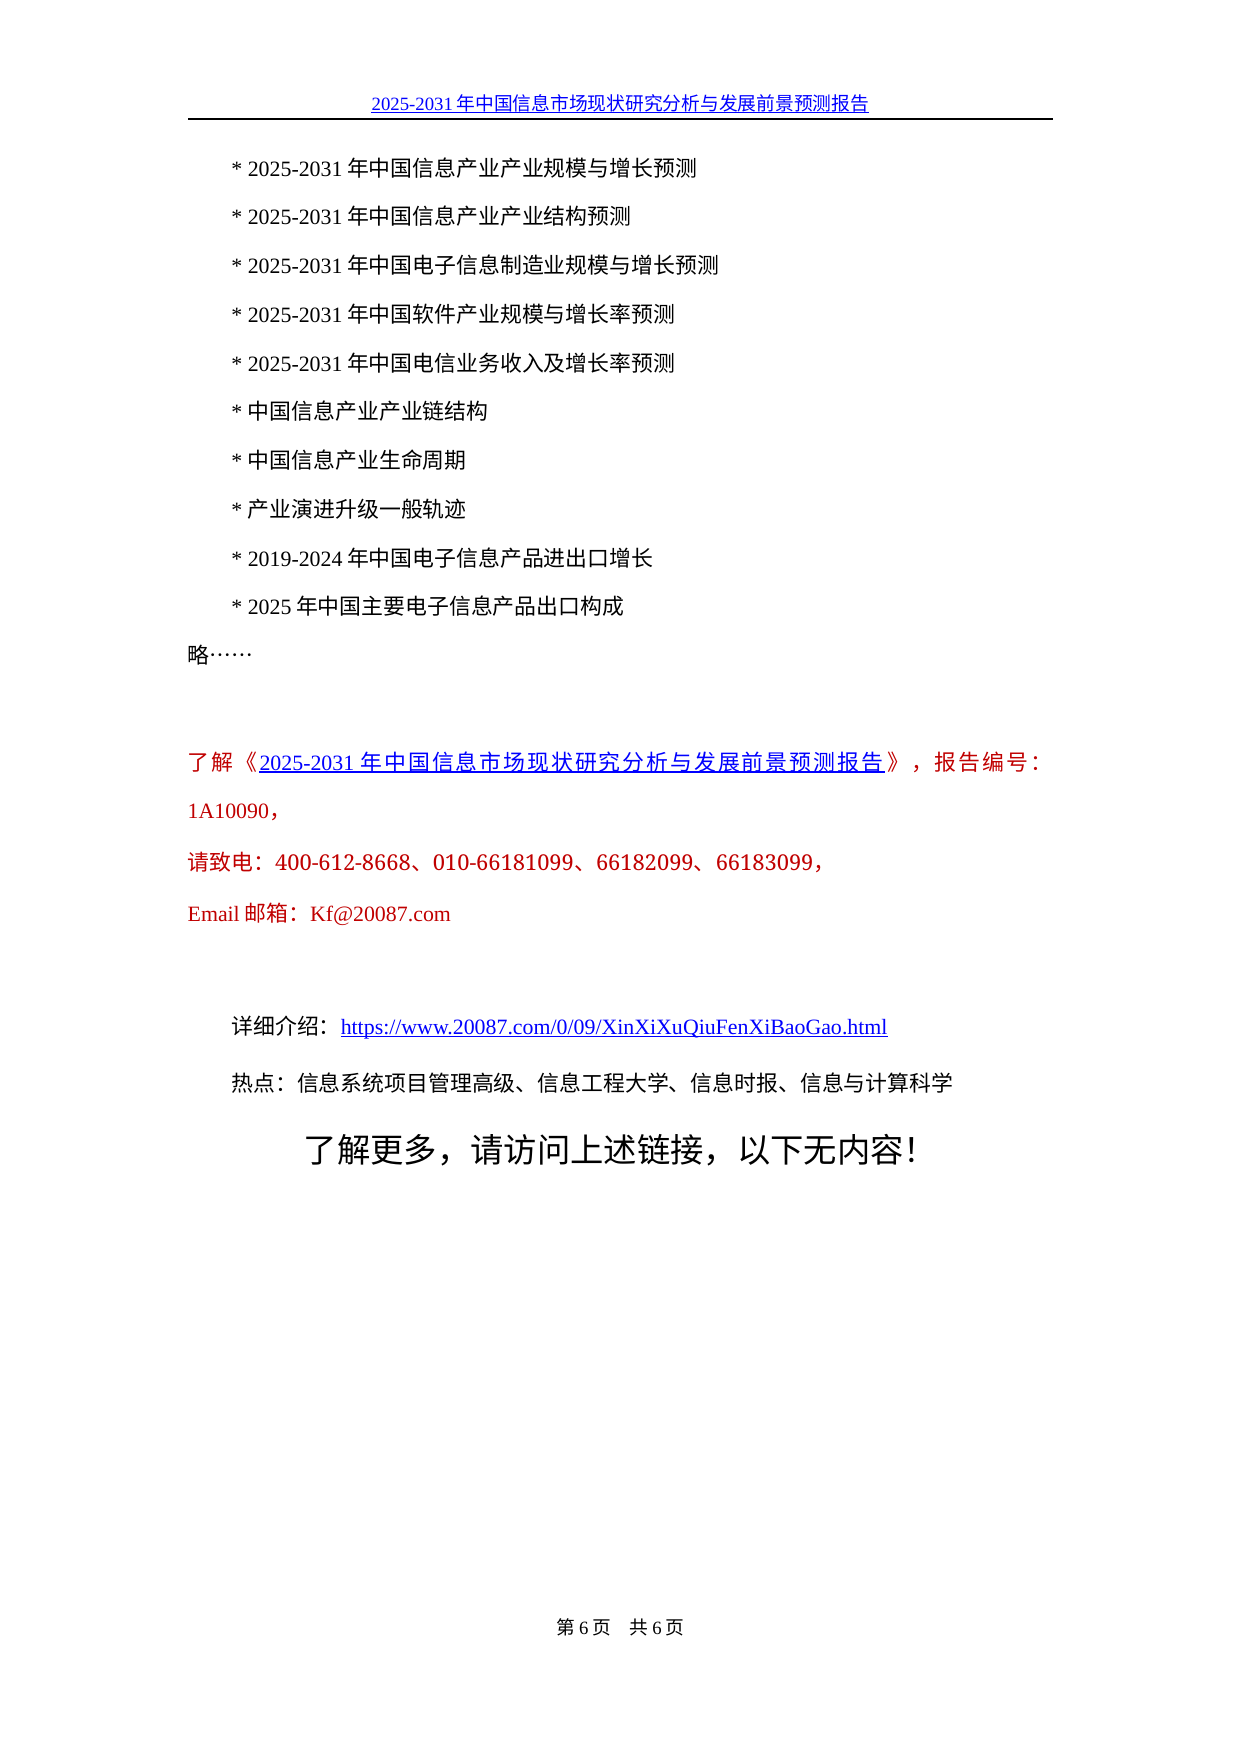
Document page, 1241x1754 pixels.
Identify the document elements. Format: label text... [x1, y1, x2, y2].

text 热点：信息系统项目管理高级、信息工程大学、信息时报、信息与计算科学 [187, 1066, 1053, 1098]
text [187, 150, 1053, 670]
text 详细介绍：https://www.20087.com/0/09/XinXiXuQiuFenXiBaoGao.html [187, 1009, 1053, 1041]
text Email邮箱：Kf@20087.com [187, 896, 1053, 928]
title 了解更多，请访问上述链接，以下无内容！ [187, 1116, 1053, 1181]
text 请致电：400-612-8668、010-66181099、66182099、66183099， [187, 844, 1053, 877]
text 了解《2025-2031年中国信息市场现状研究分析与发展前景预测报告》，报告编号：1A10090， [187, 744, 1053, 825]
